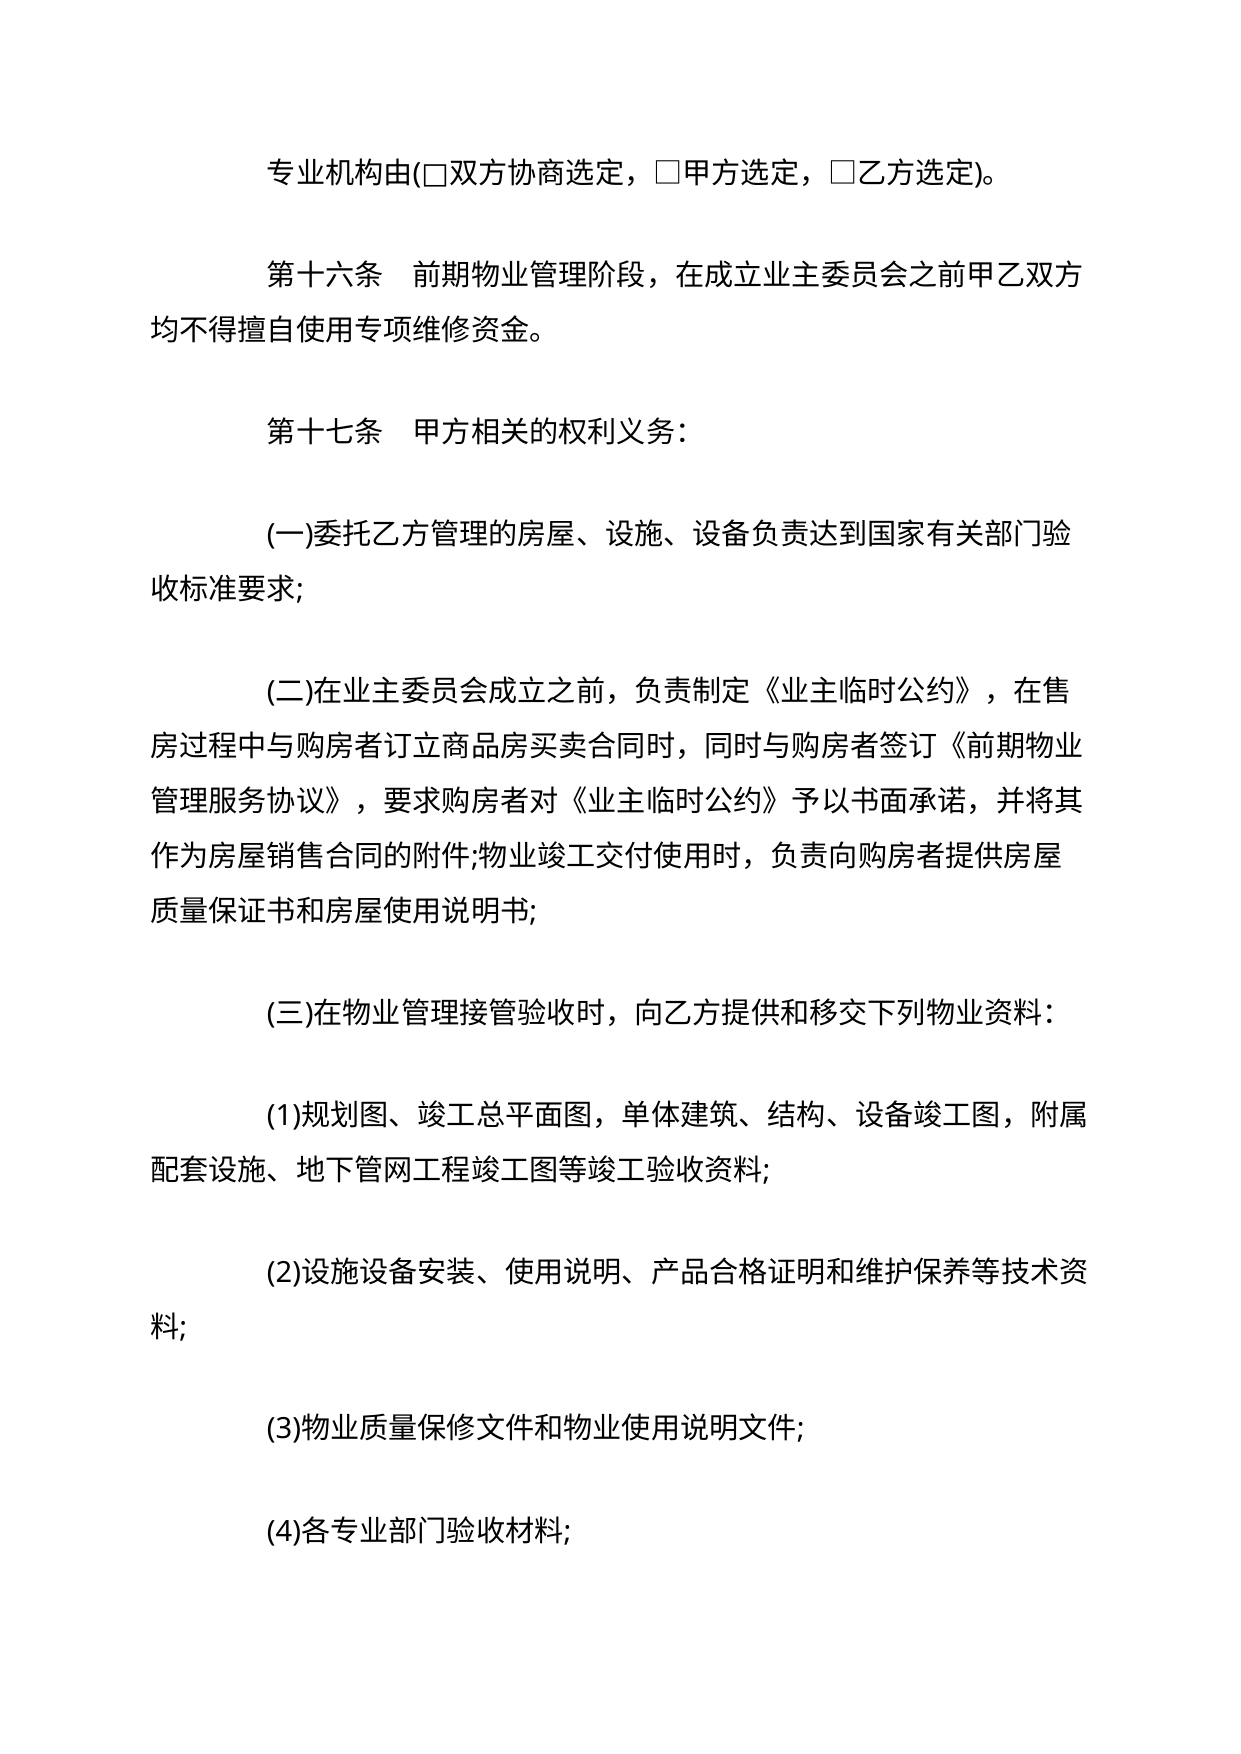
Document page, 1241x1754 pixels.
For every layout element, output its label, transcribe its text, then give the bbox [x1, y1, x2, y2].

text (二)在业主委员会成立之前，负责制定《业主临时公约》，在售房过程中与购房者订立商品房买卖合同时，同时与购房者签订《前期物业管理服务协议》，要求购房者对《业主临时公约》予以书面承诺，并将其作为房屋销售合同的附件;物业竣工交付使用时，负责向购房者提供房屋质量保证书和房屋使用说明书; [150, 667, 1090, 929]
text 第十六条 前期物业管理阶段，在成立业主委员会之前甲乙双方均不得擅自使用专项维修资金。 [150, 252, 1090, 349]
text 第十七条 甲方相关的权利义务： [150, 409, 1090, 451]
text (一)委托乙方管理的房屋、设施、设备负责达到国家有关部门验收标准要求; [150, 510, 1090, 608]
text (2)设施设备安装、使用说明、产品合格证明和维护保养等技术资料; [150, 1248, 1090, 1346]
text (4)各专业部门验收材料; [150, 1507, 1090, 1549]
text (三)在物业管理接管验收时，向乙方提供和移交下列物业资料： [150, 989, 1090, 1032]
text 专业机构由(□双方协商选定，□甲方选定，□乙方选定)。 [150, 150, 1090, 192]
text (3)物业质量保修文件和物业使用说明文件; [150, 1405, 1090, 1447]
text (1)规划图、竣工总平面图，单体建筑、结构、设备竣工图，附属配套设施、地下管网工程竣工图等竣工验收资料; [150, 1091, 1090, 1188]
